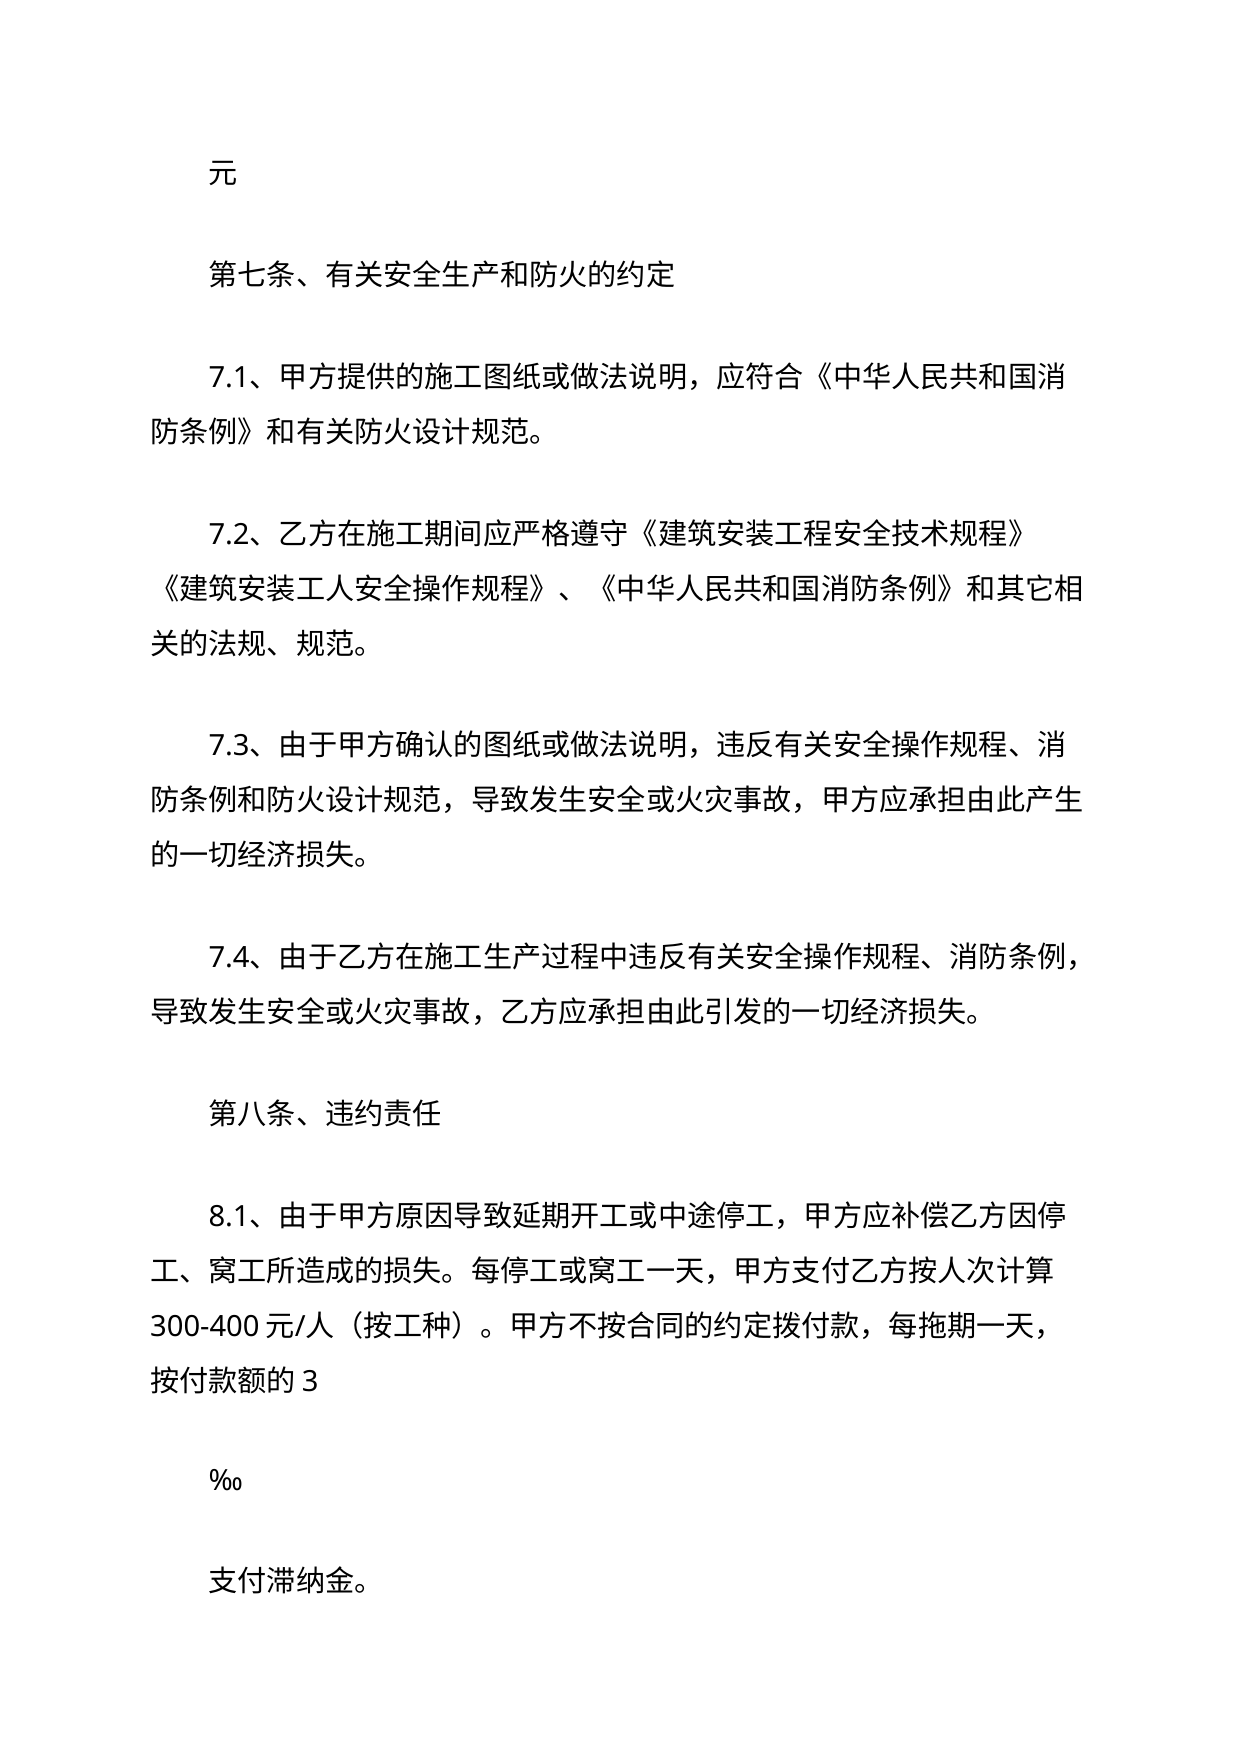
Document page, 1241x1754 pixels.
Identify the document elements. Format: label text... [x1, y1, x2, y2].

text 7.3、由于甲方确认的图纸或做法说明，违反有关安全操作规程、消防条例和防火设计规范，导致发生安全或火灾事故，甲方应承担由此产生的一切经济损失。 [150, 722, 1090, 874]
text 第七条、有关安全生产和防火的约定 [150, 252, 1090, 294]
text 7.2、乙方在施工期间应严格遵守《建筑安装工程安全技术规程》《建筑安装工人安全操作规程》、《中华人民共和国消防条例》和其它相关的法规、规范。 [150, 510, 1090, 662]
text ‰ [150, 1459, 1090, 1499]
text 8.1、由于甲方原因导致延期开工或中途停工，甲方应补偿乙方因停工、窝工所造成的损失。每停工或窝工一天，甲方支付乙方按人次计算300-400元/人（按工种）。甲方不按合同的约定拨付款，每拖期一天，按付款额的3 [150, 1192, 1090, 1399]
text 支付滞纳金。 [150, 1557, 1090, 1600]
text 7.4、由于乙方在施工生产过程中违反有关安全操作规程、消防条例，导致发生安全或火灾事故，乙方应承担由此引发的一切经济损失。 [150, 934, 1090, 1031]
text 第八条、违约责任 [150, 1090, 1090, 1133]
text 7.1、甲方提供的施工图纸或做法说明，应符合《中华人民共和国消防条例》和有关防火设计规范。 [150, 353, 1090, 451]
text 元 [150, 150, 1090, 192]
